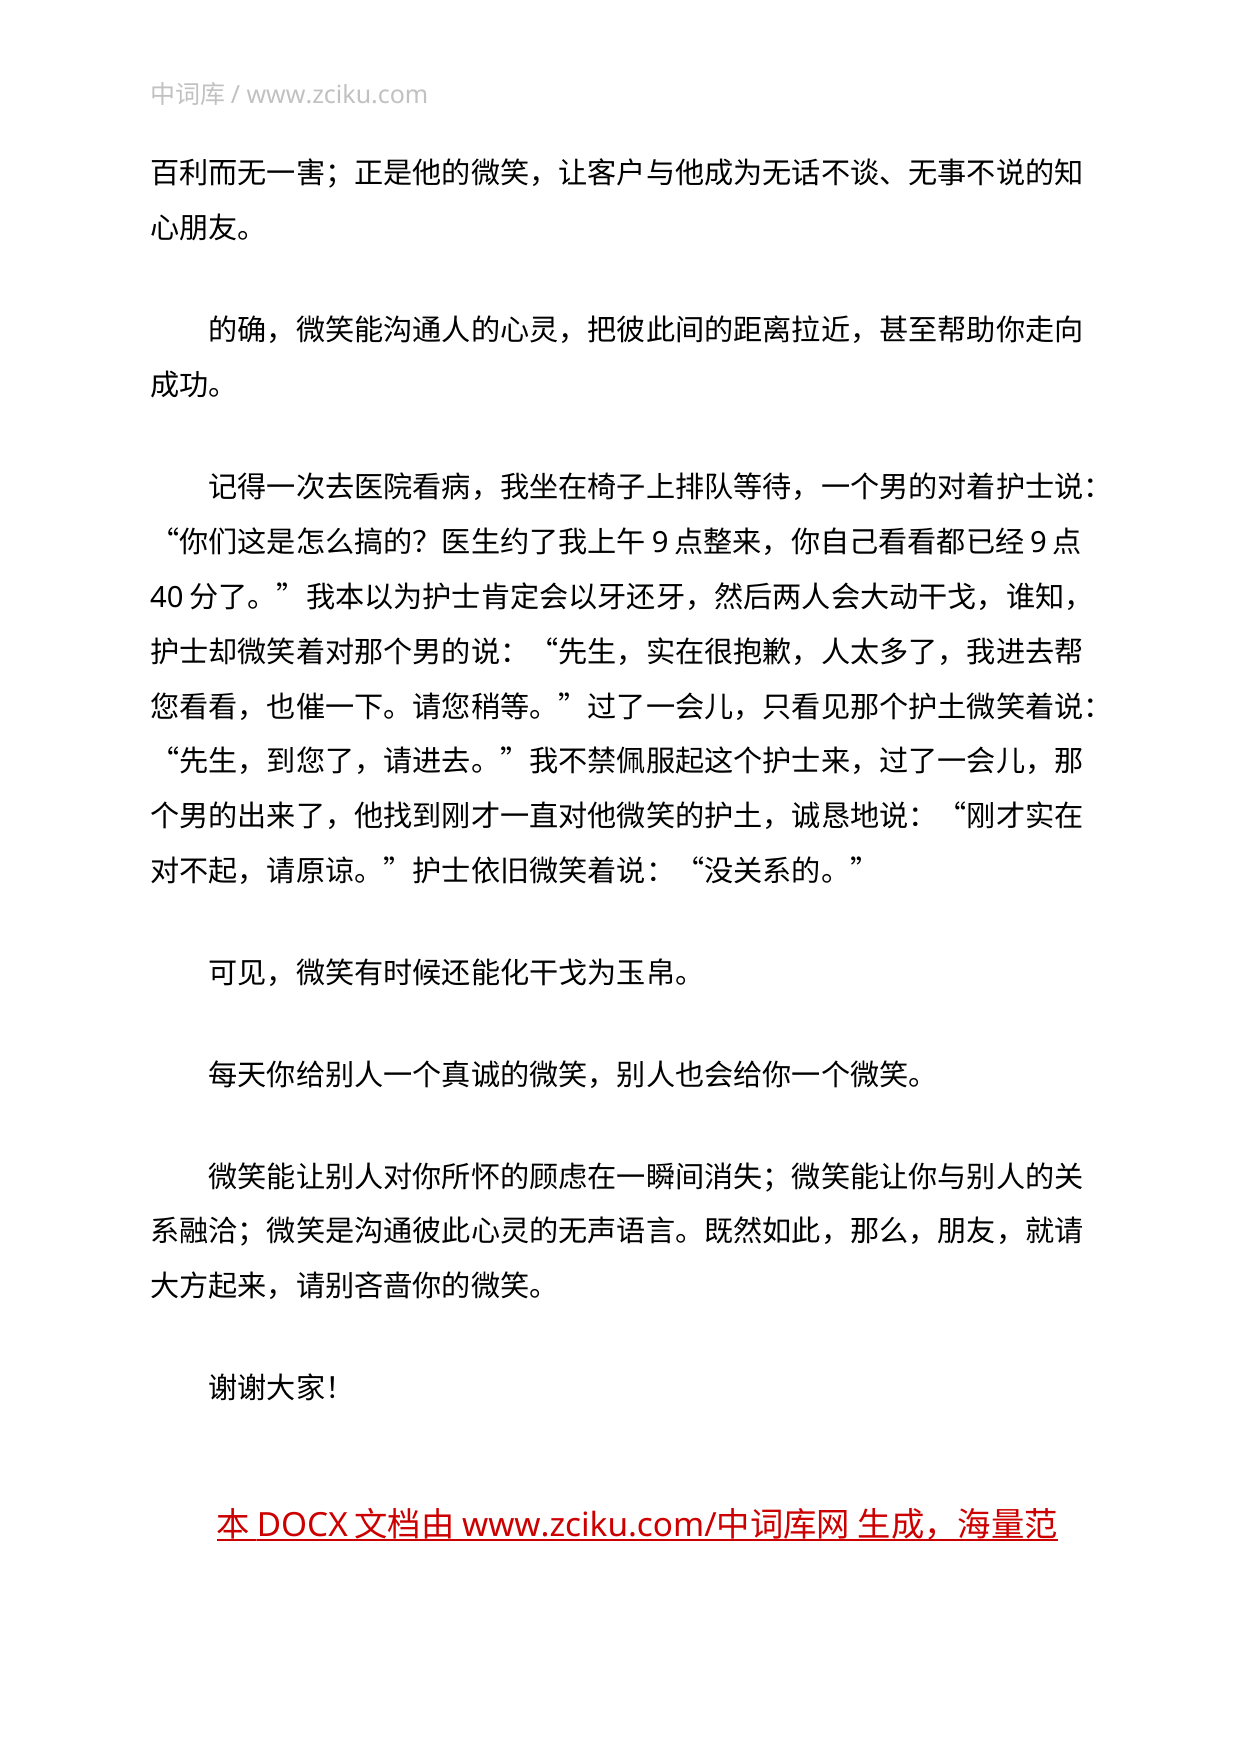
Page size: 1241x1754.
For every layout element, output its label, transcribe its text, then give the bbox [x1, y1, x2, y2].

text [150, 1498, 1090, 1546]
text 可见，微笑有时候还能化干戈为玉帛。 [150, 949, 1090, 992]
text 记得一次去医院看病，我坐在椅子上排队等待，一个男的对着护士说：“你们这是怎么搞的？医生约了我上午9点整来，你自己看看都已经9点40分了。”我本以为护士肯定会以牙还牙，然后两人会大动干戈，谁知，护士却微笑着对那个男的说：“先生，实在很抱歉，人太多了，我进去帮您看看，也催一下。请您稍等。”过了一会儿，只看见那个护土微笑着说：“先生，到您了，请进去。”我不禁佩服起这个护士来，过了一会儿，那个男的出来了，他找到刚才一直对他微笑的护土，诚恳地说：“刚才实在对不起，请原谅。”护士依旧微笑着说：“没关系的。” [150, 463, 1090, 890]
text 每天你给别人一个真诚的微笑，别人也会给你一个微笑。 [150, 1051, 1090, 1094]
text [150, 150, 1090, 247]
text 微笑能让别人对你所怀的顾虑在一瞬间消失；微笑能让你与别人的关系融洽；微笑是沟通彼此心灵的无声语言。既然如此，那么，朋友，就请大方起来，请别吝啬你的微笑。 [150, 1153, 1090, 1305]
text 谢谢大家！ [150, 1365, 1090, 1407]
text 的确，微笑能沟通人的心灵，把彼此间的距离拉近，甚至帮助你走向成功。 [150, 307, 1090, 404]
